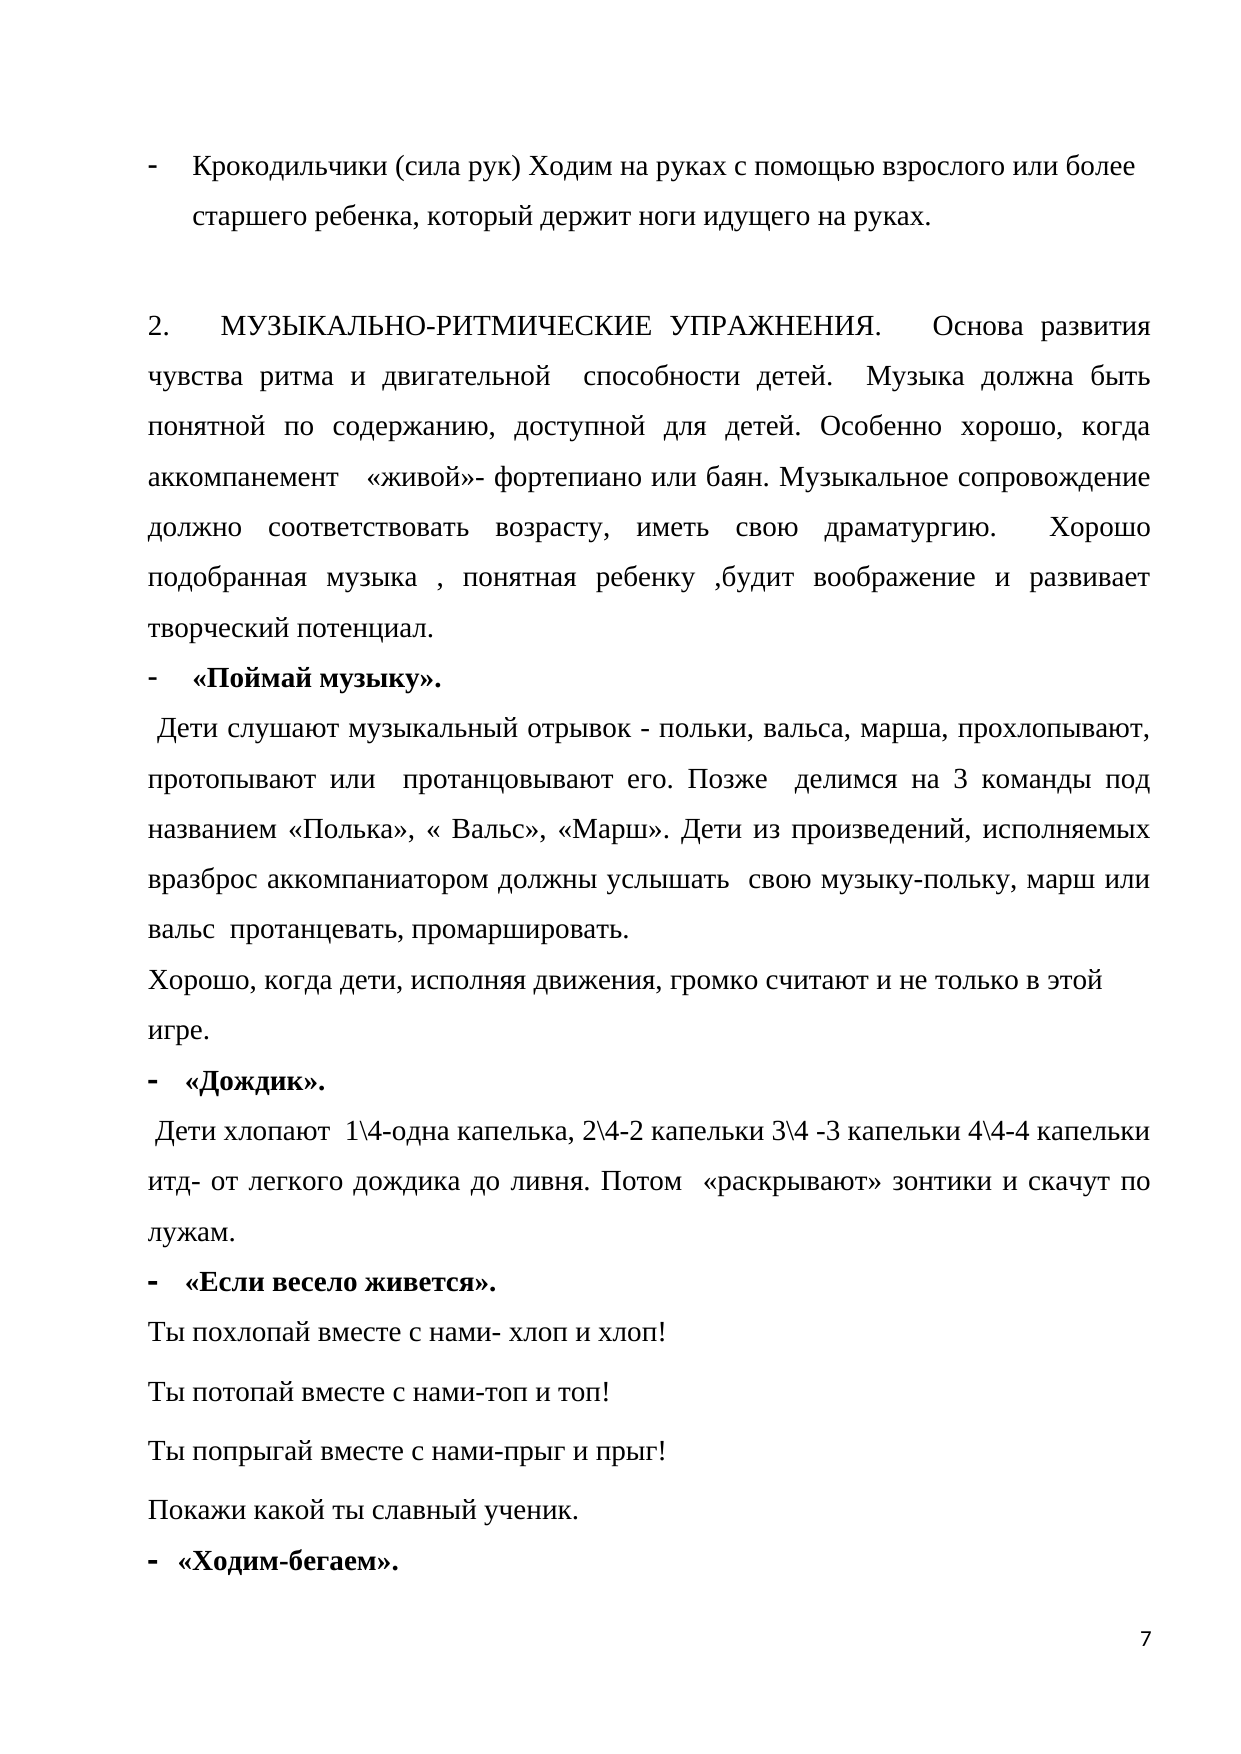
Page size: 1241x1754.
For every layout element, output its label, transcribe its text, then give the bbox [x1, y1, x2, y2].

text Ты похлопай вместе с нами- хлоп и хлоп! [148, 1314, 1152, 1348]
list «Поймай музыку». [148, 660, 1152, 694]
list «Дождик». [148, 1063, 1152, 1096]
text Хорошо, когда дети, исполняя движения, громко считают и не только в этой игре. [148, 962, 1152, 1046]
list «Если весело живется». [148, 1264, 1152, 1298]
list Дети хлопают 1\4-одна капелька, 2\4-2 капельки 3\4 -3 капельки 4\4-4 капельки итд- от легкого дождика до ливня. Потом «раскрывают» зонтики и скачут по лужам. [148, 1113, 1152, 1247]
text Ты попрыгай вместе с нами-прыг и прыг! [148, 1433, 1152, 1467]
text 2. МУЗЫКАЛЬНО-РИТМИЧЕСКИЕ УПРАЖНЕНИЯ. Основа развития чувства ритма и двигательной способности детей. Музыка должна быть понятной по содержанию, доступной для детей. Особенно хорошо, когда аккомпанемент «живой»- фортепиано или баян. Музыкальное сопровождение должно соответствовать возрасту, иметь свою драматургию. Хорошо подобранная музыка , понятная ребенку ,будит воображение и развивает творческий потенциал. [148, 308, 1152, 643]
list Крокодильчики (сила рук) Ходим на руках с помощью взрослого или более старшего ребенка, который держит ноги идущего на руках. [148, 148, 1152, 232]
list «Ходим-бегаем». [148, 1543, 1152, 1576]
list Дети слушают музыкальный отрывок - польки, вальса, марша, прохлопывают, протопывают или протанцовывают его. Позже делимся на 3 команды под названием «Полька», « Вальс», «Марш». Дети из произведений, исполняемых вразброс аккомпаниатором должны услышать свою музыку-польку, марш или вальс протанцевать, промаршировать. [148, 710, 1152, 945]
text Ты потопай вместе с нами-топ и топ! [148, 1374, 1152, 1407]
text Покажи какой ты славный ученик. [148, 1492, 1152, 1526]
